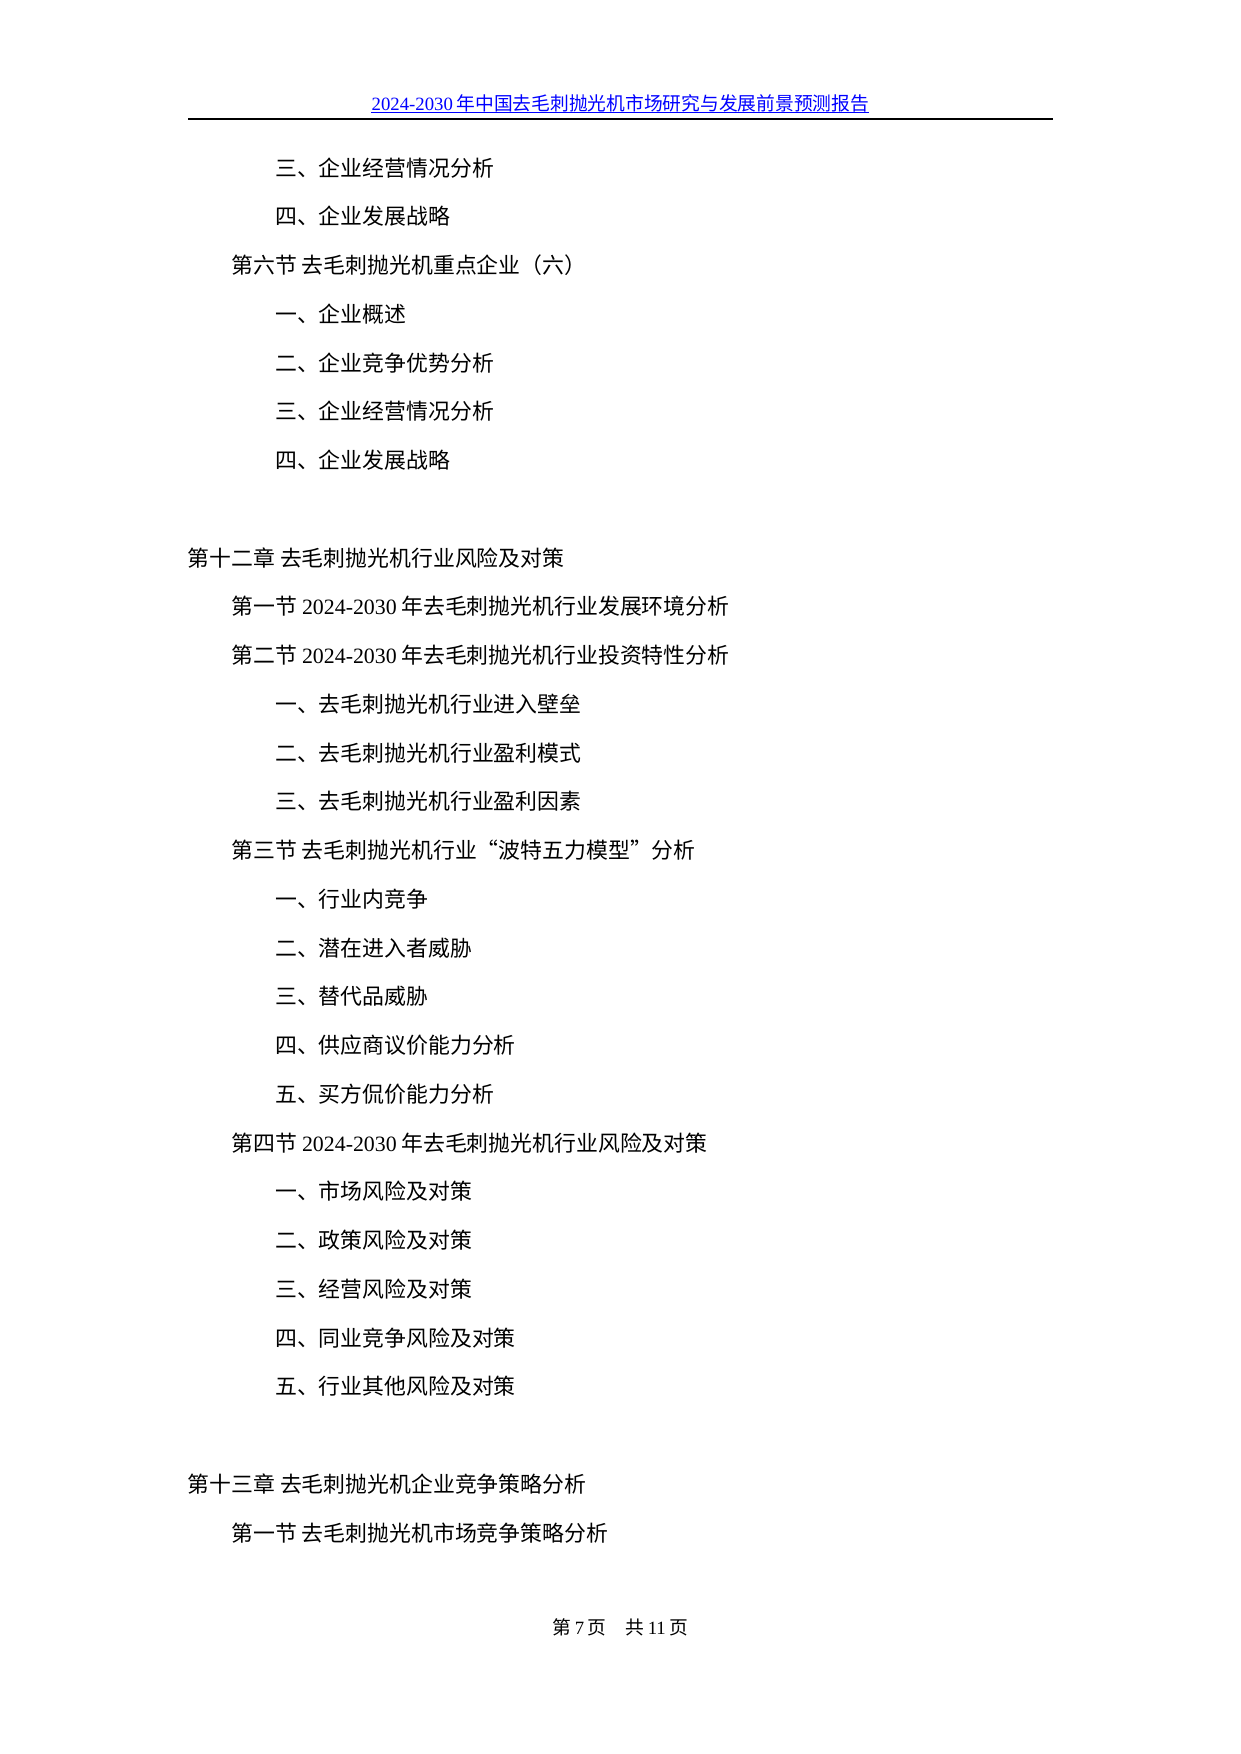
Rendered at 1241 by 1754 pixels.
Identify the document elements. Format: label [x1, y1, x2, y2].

text [187, 150, 1053, 1548]
